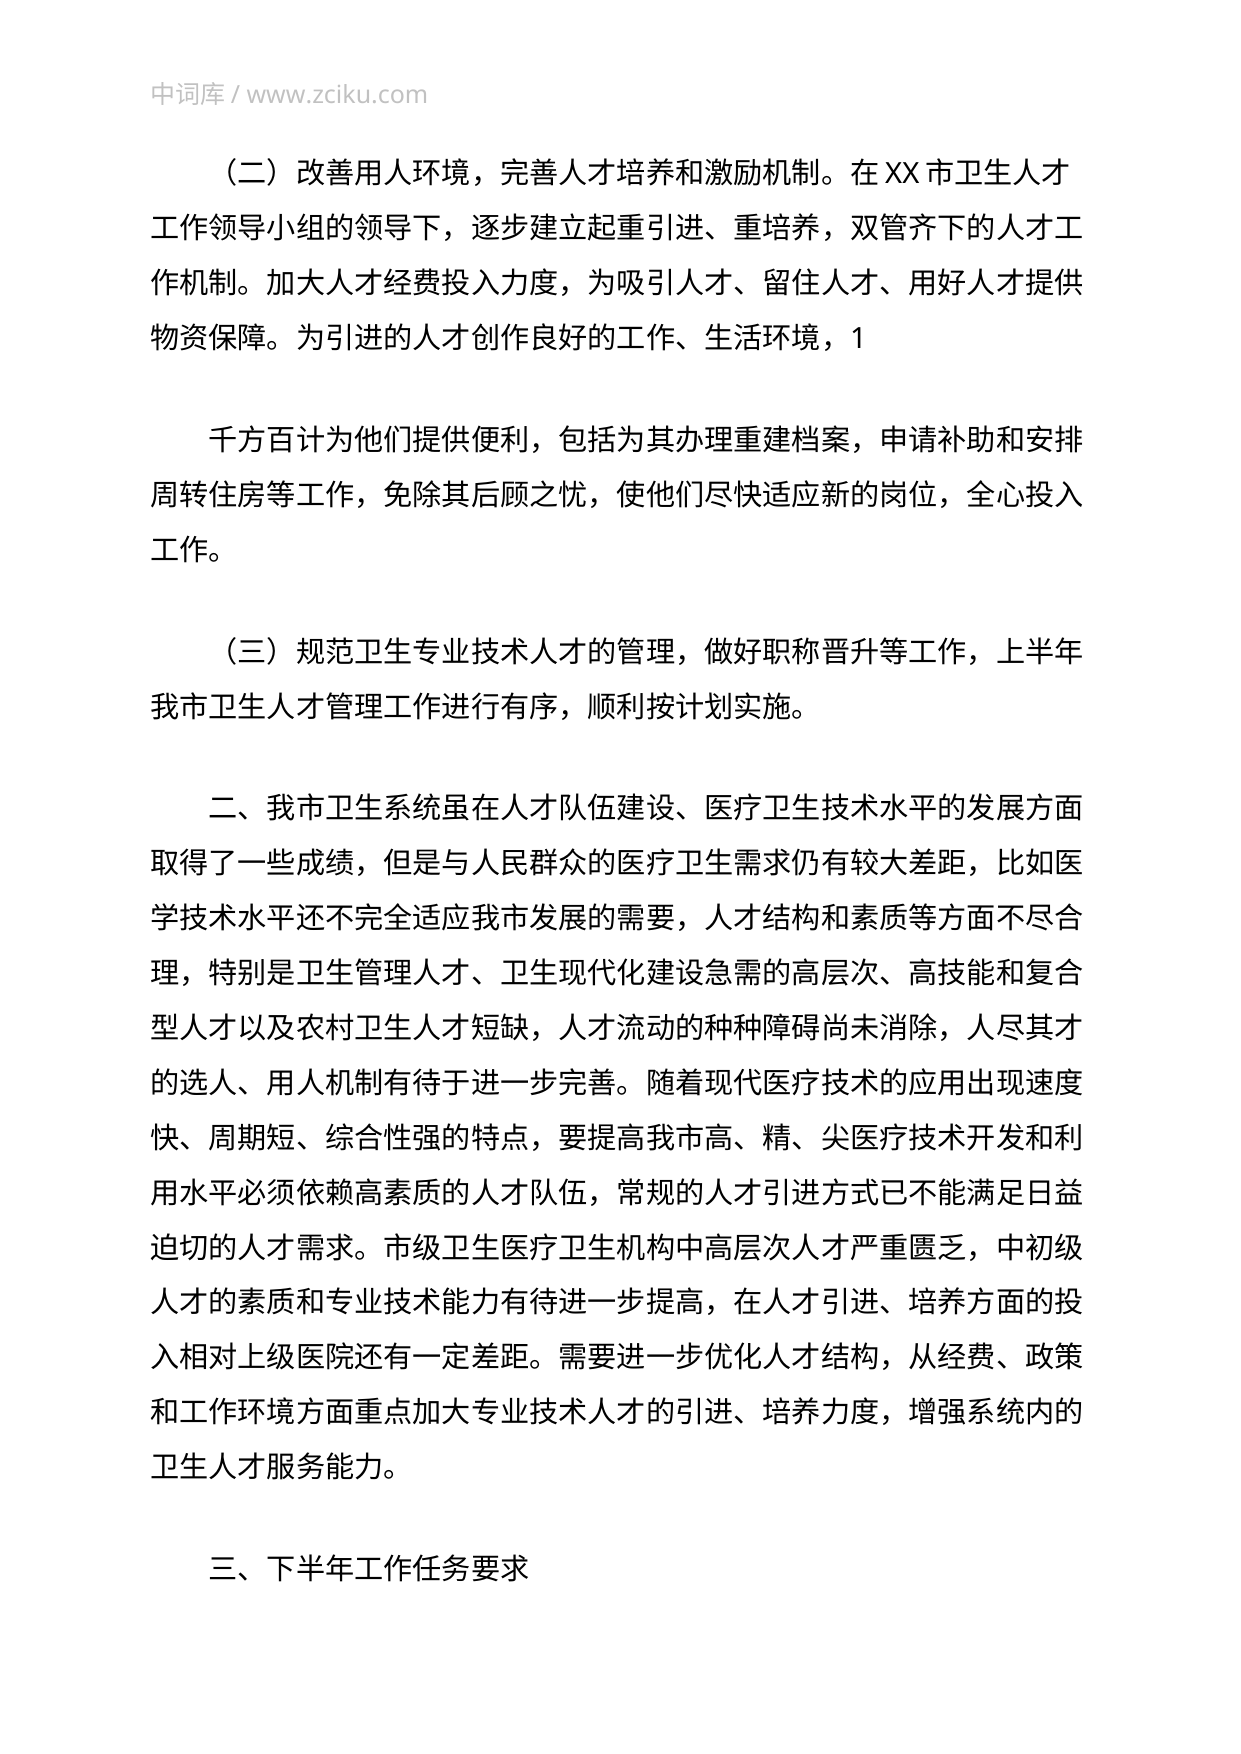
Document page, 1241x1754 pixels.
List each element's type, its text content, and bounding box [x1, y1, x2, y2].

text （二）改善用人环境，完善人才培养和激励机制。在XX市卫生人才工作领导小组的领导下，逐步建立起重引进、重培养，双管齐下的人才工作机制。加大人才经费投入力度，为吸引人才、留住人才、用好人才提供物资保障。为引进的人才创作良好的工作、生活环境，1 [150, 150, 1090, 357]
text 二、我市卫生系统虽在人才队伍建设、医疗卫生技术水平的发展方面取得了一些成绩，但是与人民群众的医疗卫生需求仍有较大差距，比如医学技术水平还不完全适应我市发展的需要，人才结构和素质等方面不尽合理，特别是卫生管理人才、卫生现代化建设急需的高层次、高技能和复合型人才以及农村卫生人才短缺，人才流动的种种障碍尚未消除，人尽其才的选人、用人机制有待于进一步完善。随着现代医疗技术的应用出现速度快、周期短、综合性强的特点，要提高我市高、精、尖医疗技术开发和利用水平必须依赖高素质的人才队伍，常规的人才引进方式已不能满足日益迫切的人才需求。市级卫生医疗卫生机构中高层次人才严重匮乏，中初级人才的素质和专业技术能力有待进一步提高，在人才引进、培养方面的投入相对上级医院还有一定差距。需要进一步优化人才结构，从经费、政策和工作环境方面重点加大专业技术人才的引进、培养力度，增强系统内的卫生人才服务能力。 [150, 785, 1090, 1486]
text 千方百计为他们提供便利，包括为其办理重建档案，申请补助和安排周转住房等工作，免除其后顾之忧，使他们尽快适应新的岗位，全心投入工作。 [150, 417, 1090, 569]
text 三、下半年工作任务要求 [150, 1546, 1090, 1588]
text （三）规范卫生专业技术人才的管理，做好职称晋升等工作，上半年我市卫生人才管理工作进行有序，顺利按计划实施。 [150, 628, 1090, 726]
